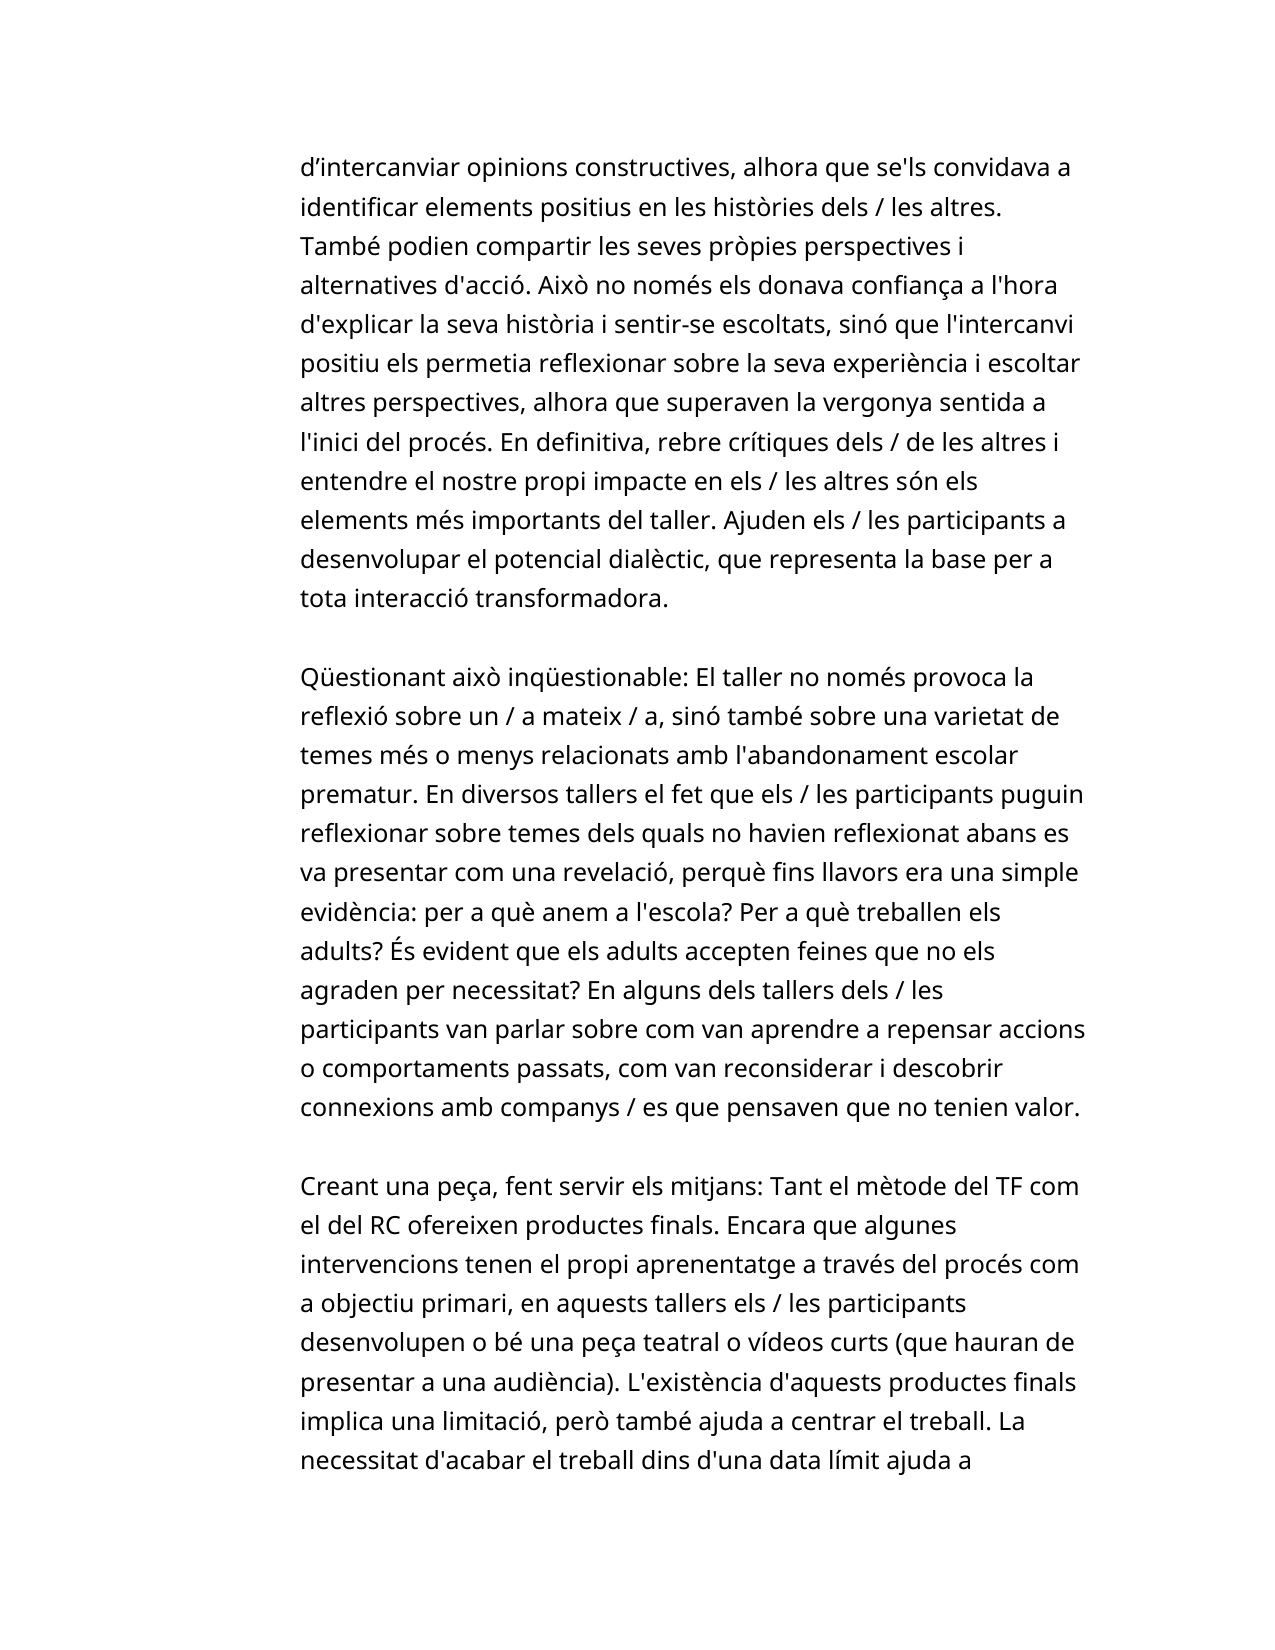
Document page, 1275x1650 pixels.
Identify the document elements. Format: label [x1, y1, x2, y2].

text [300, 150, 1087, 1477]
